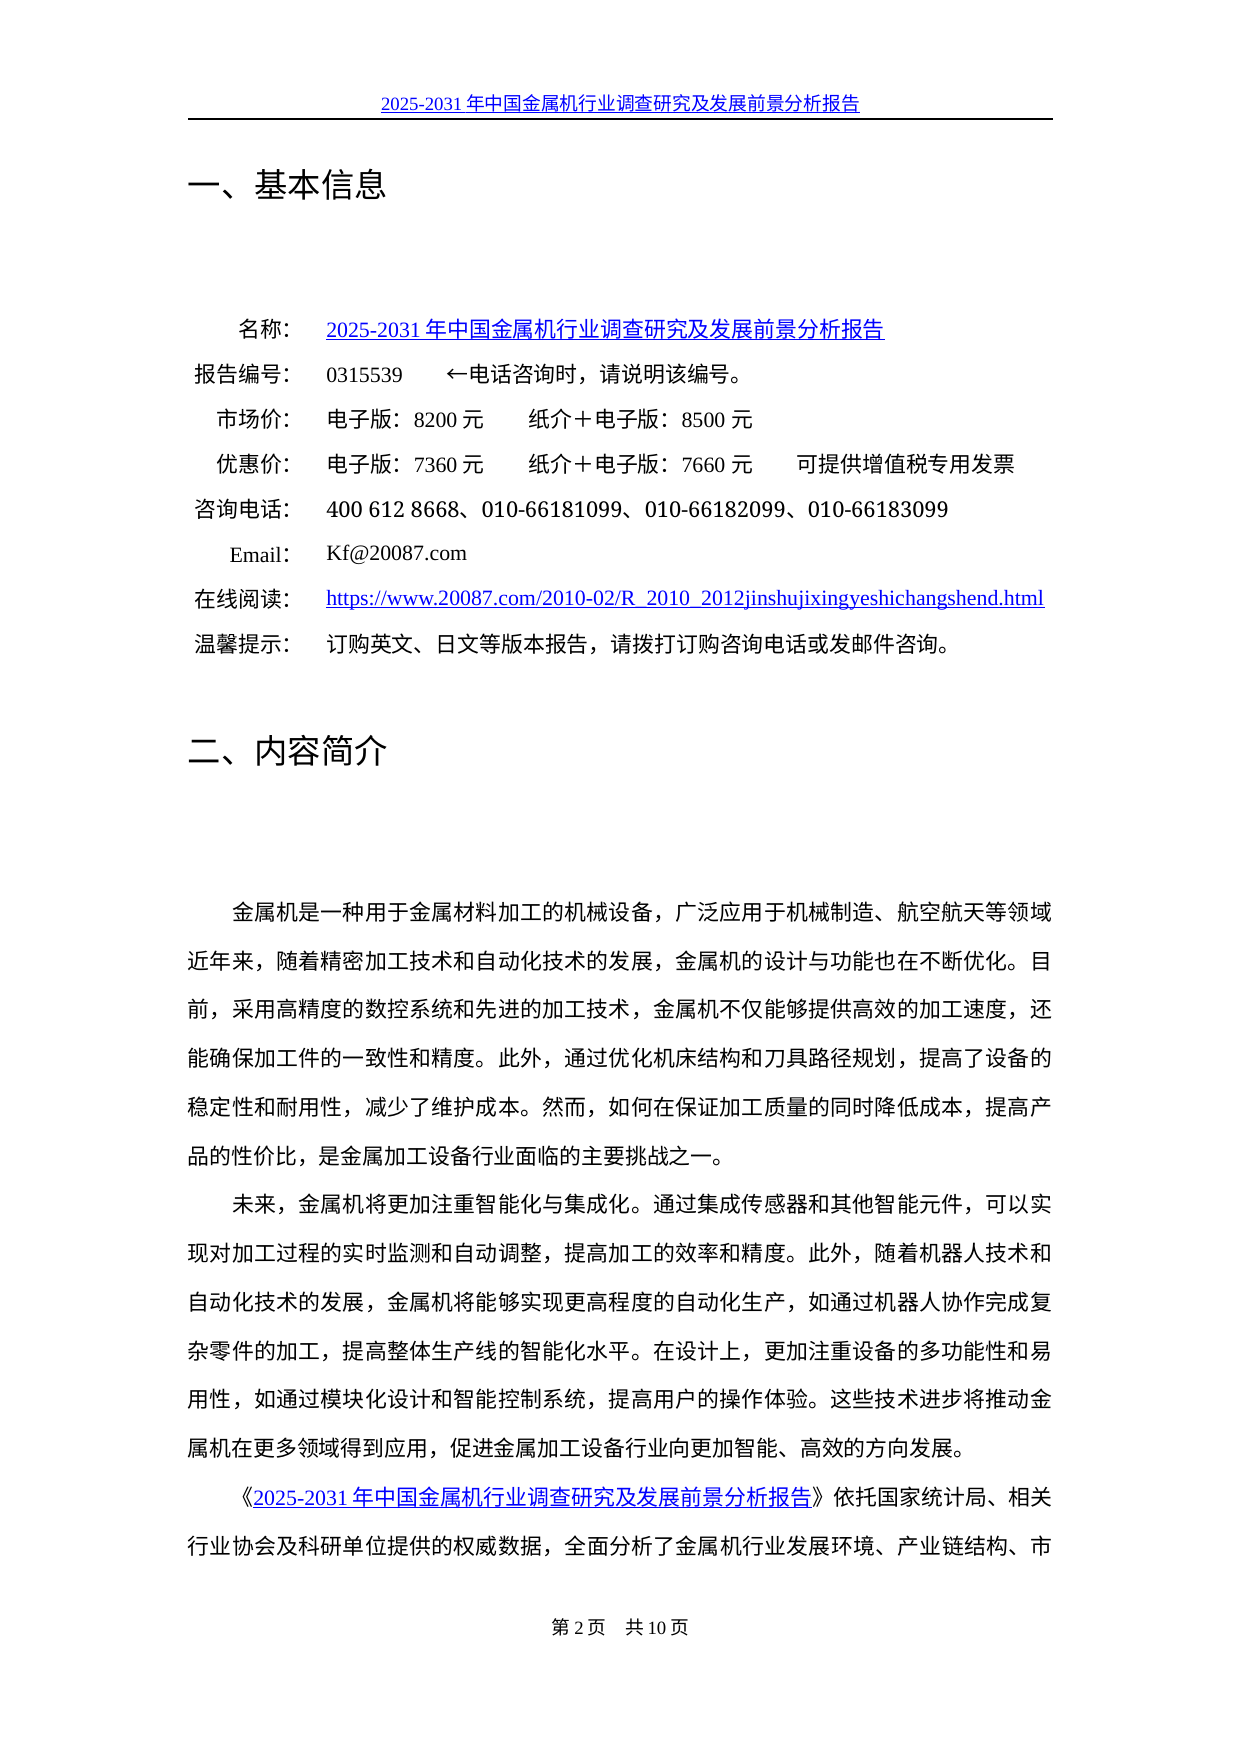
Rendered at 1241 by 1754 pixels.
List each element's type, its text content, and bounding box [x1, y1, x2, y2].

title 一、基本信息 [187, 150, 1053, 215]
table_cell 0315539 ←电话咨询时，请说明该编号。 [315, 357, 1073, 402]
table_cell Email： [167, 537, 315, 582]
table_cell 电子版：7360 元 纸介＋电子版：7660 元 可提供增值税专用发票 [315, 447, 1073, 492]
table_cell Kf@20087.com [315, 537, 1073, 582]
table_header 名称： [167, 312, 315, 357]
table_cell 市场价： [167, 402, 315, 447]
table_cell 电子版：8200 元 纸介＋电子版：8500 元 [315, 402, 1073, 447]
table_cell 订购英文、日文等版本报告，请拨打订购咨询电话或发邮件咨询。 [315, 627, 1073, 672]
table_cell 400 612 8668、010-66181099、010-66182099、010-66183099 [315, 492, 1073, 537]
table_cell 在线阅读： [167, 582, 315, 627]
table_cell 报告编号： [167, 357, 315, 402]
table_cell 优惠价： [167, 447, 315, 492]
table_cell [315, 582, 1073, 627]
table_cell 咨询电话： [167, 492, 315, 537]
table_cell 温馨提示： [167, 627, 315, 672]
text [187, 894, 1053, 1561]
table_header 2025-2031年中国金属机行业调查研究及发展前景分析报告 [315, 312, 1073, 357]
title 二、内容简介 [187, 717, 1053, 782]
